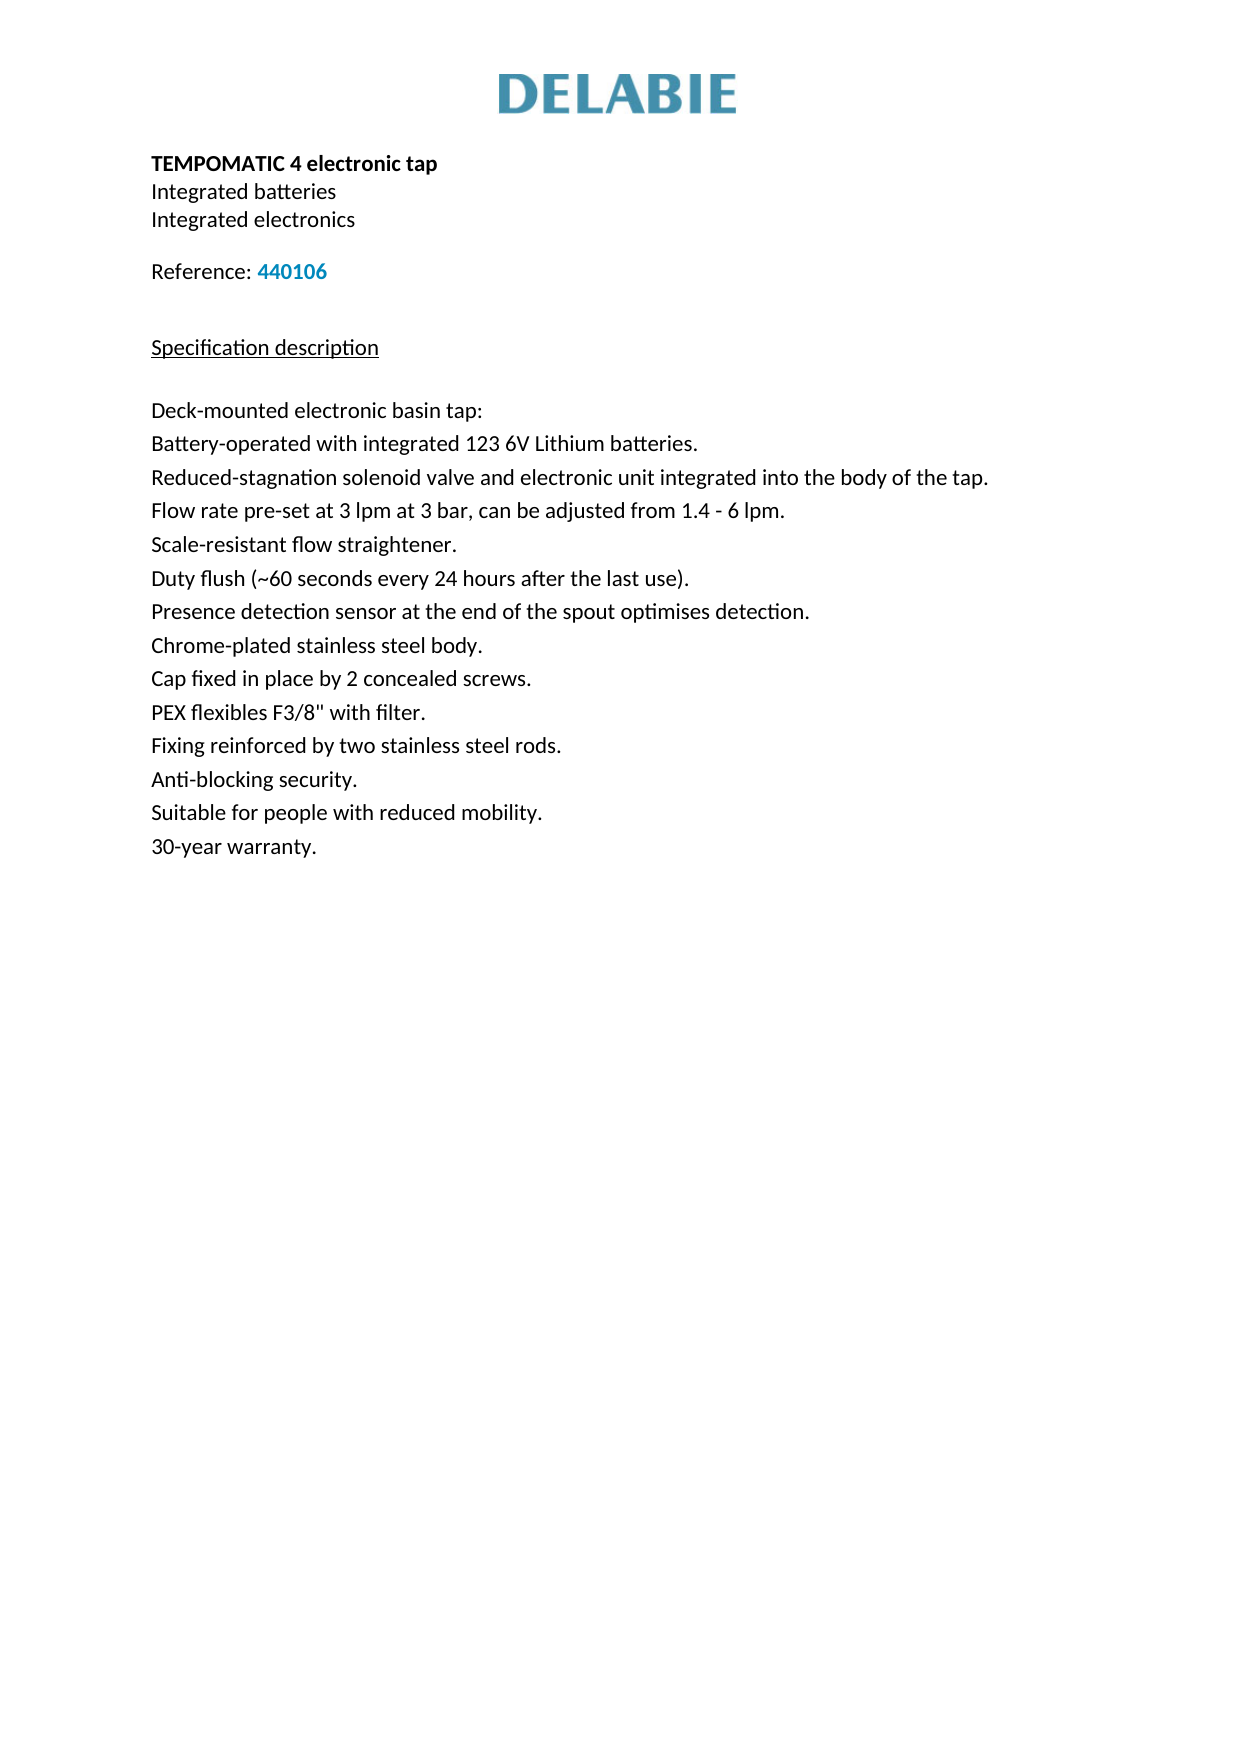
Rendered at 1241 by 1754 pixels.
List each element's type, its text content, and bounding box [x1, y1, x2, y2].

text Integrated electronics [151, 205, 1084, 233]
text Reference: 440106 [151, 257, 1084, 285]
text Duty flush (~60 seconds every 24 hours after the last use). [151, 564, 1084, 592]
text Anti-blocking security. [151, 765, 1084, 793]
text Suitable for people with reduced mobility. [151, 798, 1084, 827]
text Reduced-stagnation solenoid valve and electronic unit integrated into the body of the tap. [151, 463, 1084, 491]
text Flow rate pre-set at 3 lpm at 3 bar, can be adjusted from 1.4 - 6 lpm. [151, 497, 1084, 525]
text TEMPOMATIC 4 electronic tap [151, 149, 1084, 177]
text Battery-operated with integrated 123 6V Lithium batteries. [151, 429, 1084, 458]
picture [497, 74, 738, 114]
text Integrated batteries [151, 177, 1084, 205]
text Cap fixed in place by 2 concealed screws. [151, 664, 1084, 692]
text Specification description [151, 333, 1084, 361]
text Scale-resistant flow straightener. [151, 530, 1084, 558]
text Presence detection sensor at the end of the spout optimises detection. [151, 597, 1084, 625]
text PEX flexibles F3/8" with filter. [151, 698, 1084, 726]
text Deck-mounted electronic basin tap: [151, 396, 1084, 424]
text Chrome-plated stainless steel body. [151, 631, 1084, 659]
text Fixing reinforced by two stainless steel rods. [151, 731, 1084, 759]
text 30-year warranty. [151, 832, 1084, 860]
